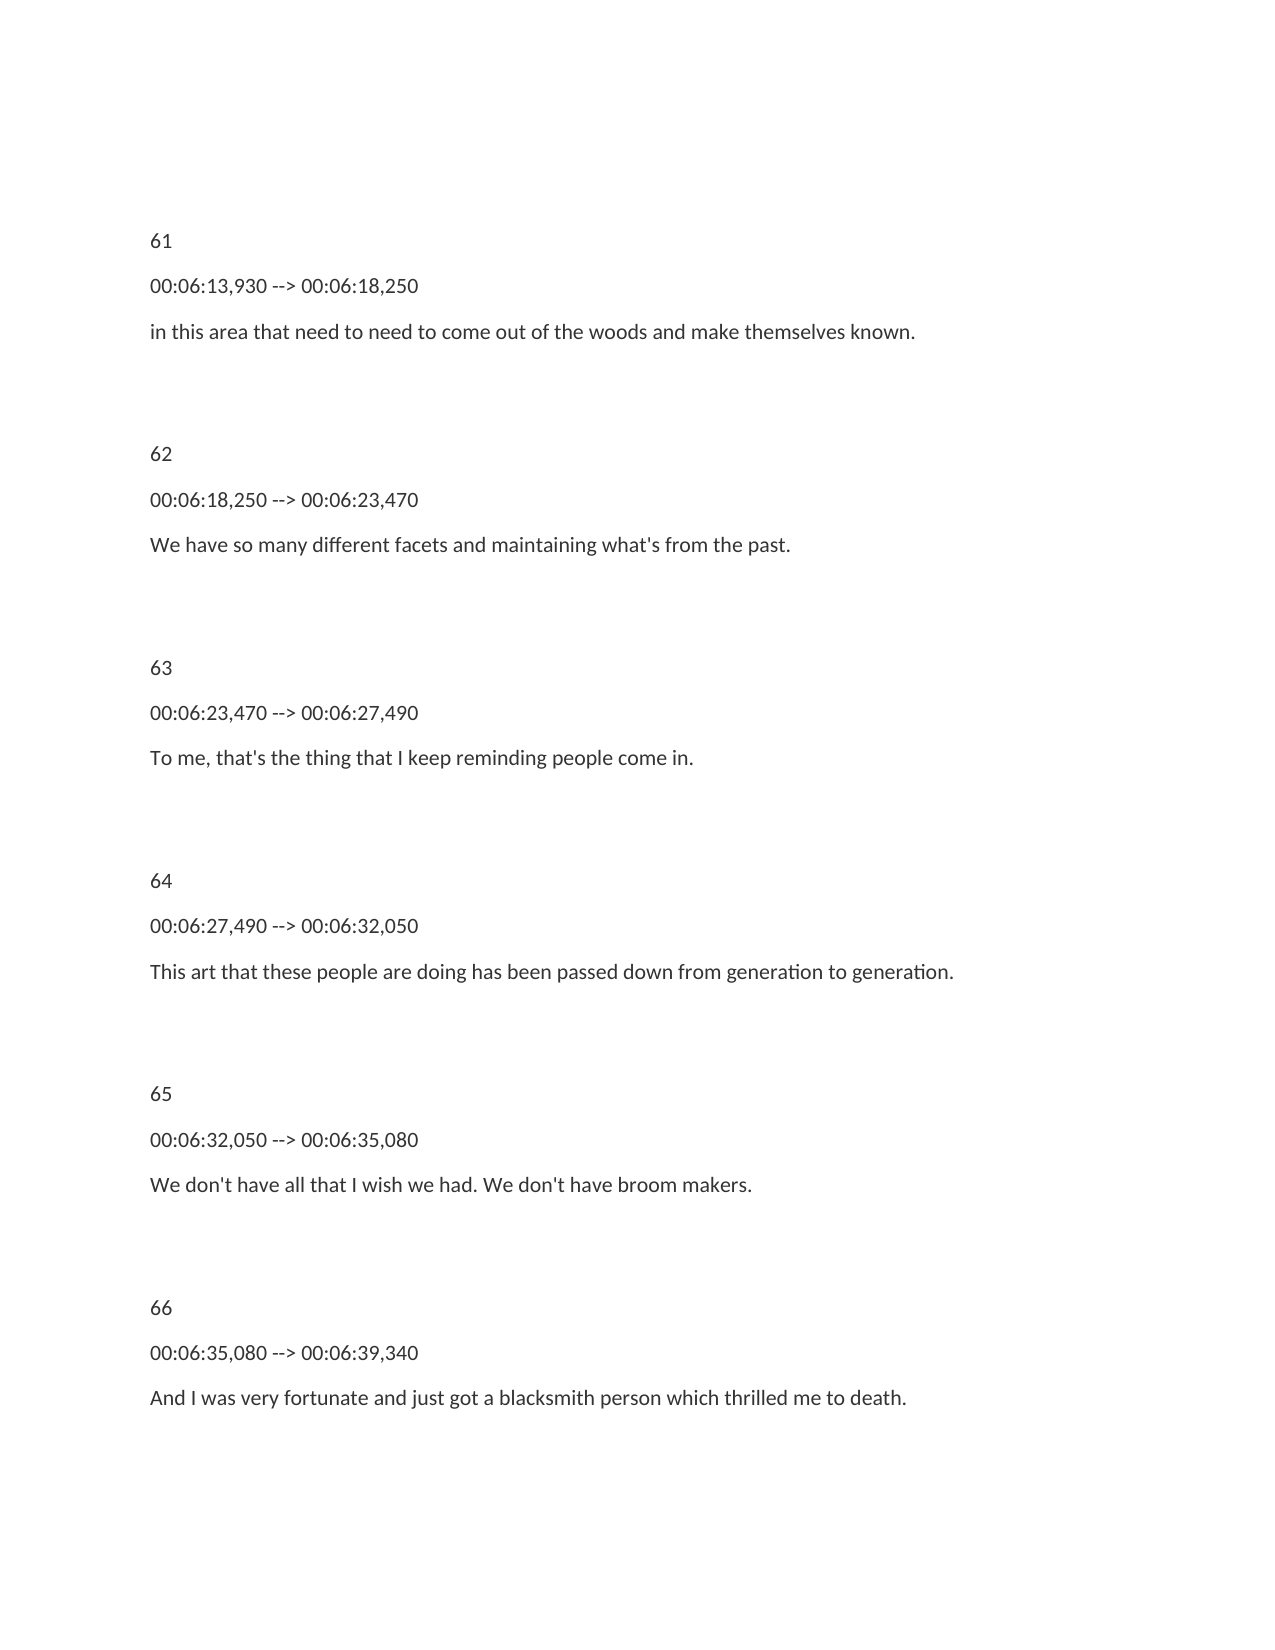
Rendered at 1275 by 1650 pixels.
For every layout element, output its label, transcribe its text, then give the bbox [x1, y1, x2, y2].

text 00:06:23,470 --> 00:06:27,490 [150, 699, 1125, 726]
text 64 [150, 867, 1125, 894]
text We don't have all that I wish we had. We don't have broom makers. [150, 1171, 1125, 1198]
text 00:06:18,250 --> 00:06:23,470 [150, 486, 1125, 512]
text 00:06:27,490 --> 00:06:32,050 [150, 912, 1125, 939]
text 63 [150, 654, 1125, 680]
text This art that these people are doing has been passed down from generation to generation. [150, 958, 1125, 984]
text To me, that's the thing that I keep reminding people come in. [150, 744, 1125, 771]
text 62 [150, 440, 1125, 467]
text 00:06:13,930 --> 00:06:18,250 [150, 272, 1125, 299]
text in this area that need to need to come out of the woods and make themselves known. [150, 318, 1125, 344]
text We have so many different facets and maintaining what's from the past. [150, 531, 1125, 558]
text 65 [150, 1080, 1125, 1107]
text And I was very fortunate and just got a blacksmith person which thrilled me to death. [150, 1384, 1125, 1411]
text 00:06:32,050 --> 00:06:35,080 [150, 1126, 1125, 1152]
text 61 [150, 227, 1125, 254]
text 00:06:35,080 --> 00:06:39,340 [150, 1339, 1125, 1366]
text 66 [150, 1294, 1125, 1320]
